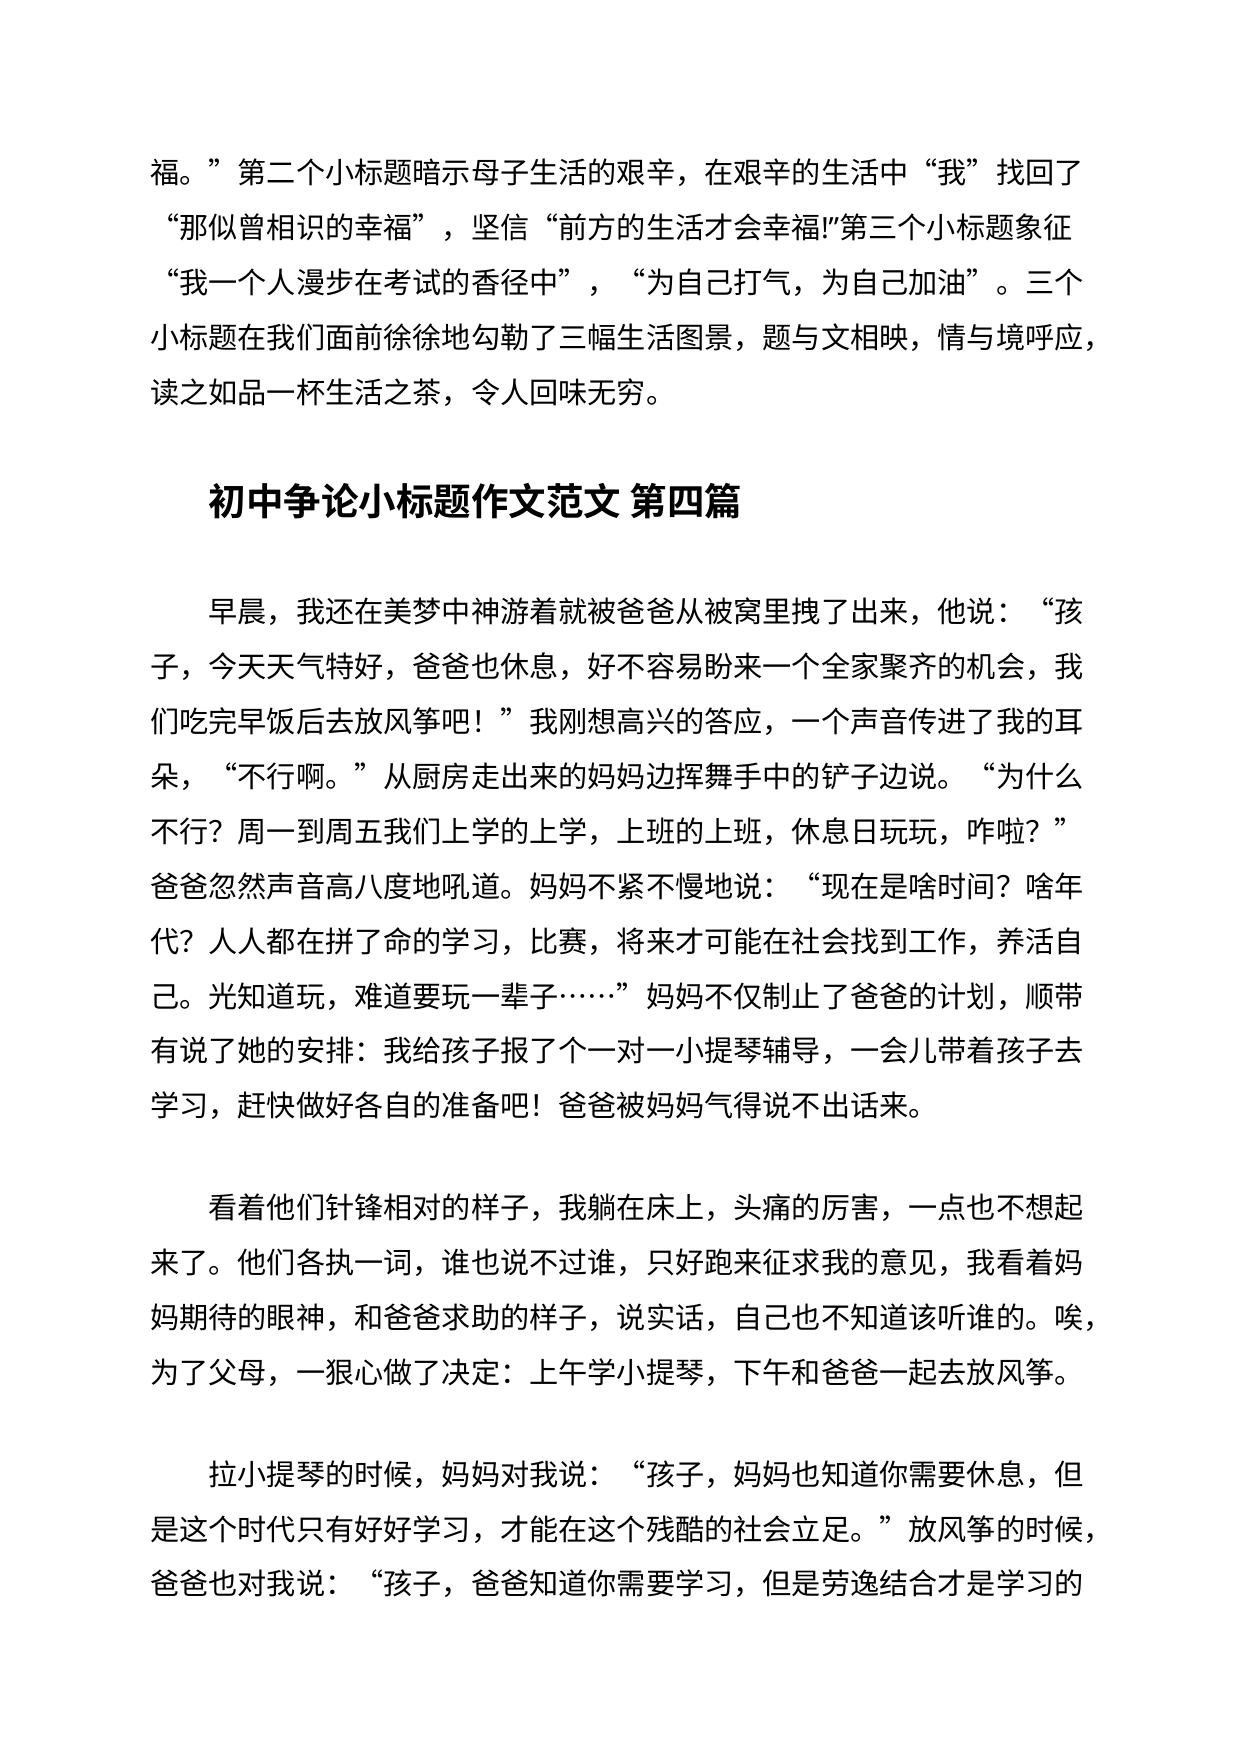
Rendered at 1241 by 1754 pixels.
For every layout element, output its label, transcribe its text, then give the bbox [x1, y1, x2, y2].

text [150, 1451, 1090, 1603]
text 早晨，我还在美梦中神游着就被爸爸从被窝里拽了出来，他说：“孩子，今天天气特好，爸爸也休息，好不容易盼来一个全家聚齐的机会，我们吃完早饭后去放风筝吧！”我刚想高兴的答应，一个声音传进了我的耳朵，“不行啊。”从厨房走出来的妈妈边挥舞手中的铲子边说。“为什么不行？周一到周五我们上学的上学，上班的上班，休息日玩玩，咋啦？”爸爸忽然声音高八度地吼道。妈妈不紧不慢地说：“现在是啥时间？啥年代？人人都在拼了命的学习，比赛，将来才可能在社会找到工作，养活自己。光知道玩，难道要玩一辈子……”妈妈不仅制止了爸爸的计划，顺带有说了她的安排：我给孩子报了个一对一小提琴辅导，一会儿带着孩子去学习，赶快做好各自的准备吧！爸爸被妈妈气得说不出话来。 [150, 589, 1090, 1125]
text 看着他们针锋相对的样子，我躺在床上，头痛的厉害，一点也不想起来了。他们各执一词，谁也说不过谁，只好跑来征求我的意见，我看着妈妈期待的眼神，和爸爸求助的样子，说实话，自己也不知道该听谁的。唉，为了父母，一狠心做了决定：上午学小提琴，下午和爸爸一起去放风筝。 [150, 1185, 1090, 1392]
text 初中争论小标题作文范文 第四篇 [150, 471, 1090, 526]
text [150, 150, 1090, 412]
